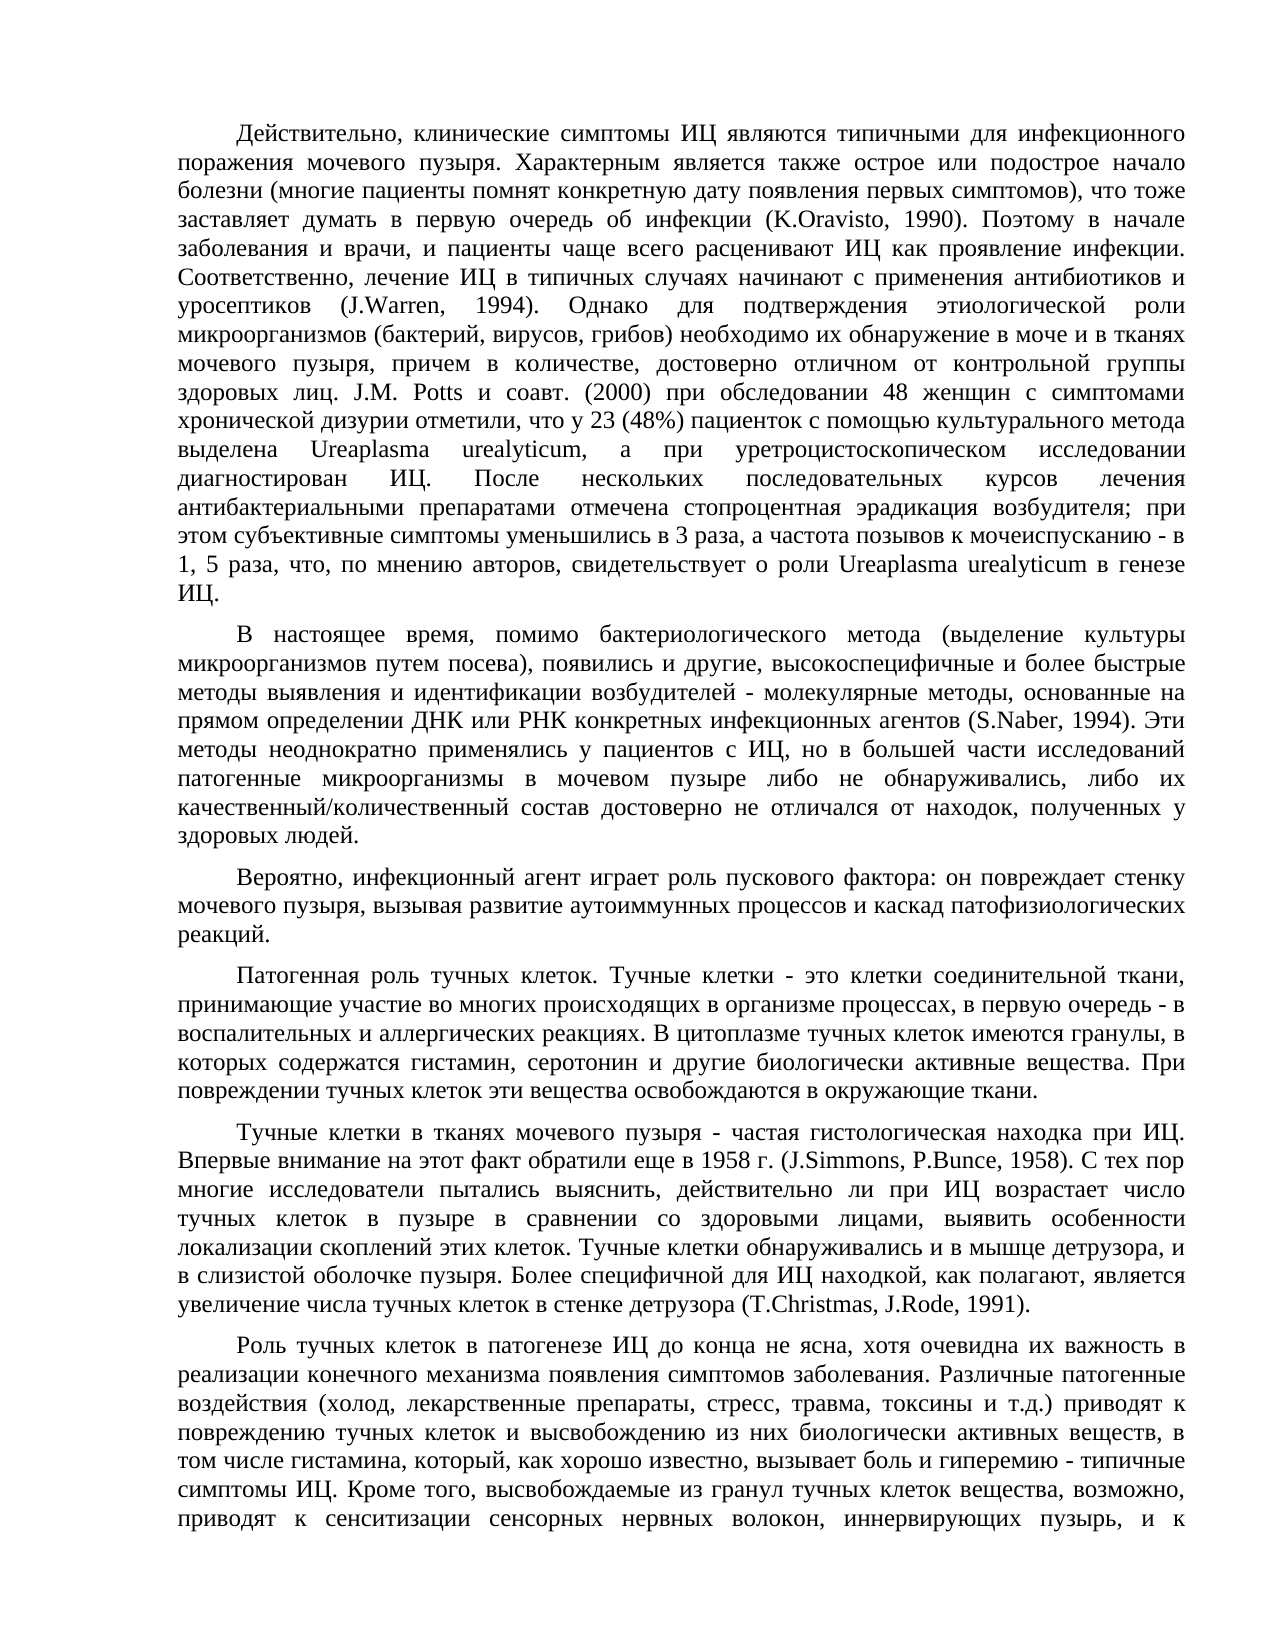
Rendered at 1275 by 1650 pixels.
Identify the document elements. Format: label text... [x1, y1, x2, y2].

text Патогенная роль тучных клеток. Тучные клетки - это клетки соединительной ткани, принимающие участие во многих происходящих в организме процессах, в первую очередь - в воспалительных и аллергических реакциях. В цитоплазме тучных клеток имеются гранулы, в которых содержатся гистамин, серотонин и другие биологически активные вещества. При повреждении тучных клеток эти вещества освобождаются в окружающие ткани. [177, 961, 1186, 1104]
text Вероятно, инфекционный агент играет роль пускового фактора: он повреждает стенку мочевого пузыря, вызывая развитие аутоиммунных процессов и каскад патофизиологических реакций. [177, 862, 1186, 948]
text В настоящее время, помимо бактериологического метода (выделение культуры микроорганизмов путем посева), появились и другие, высокоспецифичные и более быстрые методы выявления и идентификации возбудителей - молекулярные методы, основанные на прямом определении ДНК или РНК конкретных инфекционных агентов (S.Naber, 1994). Эти методы неоднократно применялись у пациентов с ИЦ, но в большей части исследований патогенные микроорганизмы в мочевом пузыре либо не обнаруживались, либо их качественный/количественный состав достоверно не отличался от находок, полученных у здоровых людей. [177, 619, 1186, 849]
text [177, 1331, 1186, 1532]
text Тучные клетки в тканях мочевого пузыря - частая гистологическая находка при ИЦ. Впервые внимание на этот факт обратили еще в 1958 г. (J.Simmons, P.Bunce, 1958). С тех пор многие исследователи пытались выяснить, действительно ли при ИЦ возрастает число тучных клеток в пузыре в сравнении со здоровыми лицами, выявить особенности локализации скоплений этих клеток. Тучные клетки обнаруживались и в мышце детрузора, и в слизистой оболочке пузыря. Более специфичной для ИЦ находкой, как полагают, является увеличение числа тучных клеток в стенке детрузора (T.Christmas, J.Rode, 1991). [177, 1117, 1186, 1318]
text Действительно, клинические симптомы ИЦ являются типичными для инфекционного поражения мочевого пузыря. Характерным является также острое или подострое начало болезни (многие пациенты помнят конкретную дату появления первых симптомов), что тоже заставляет думать в первую очередь об инфекции (K.Oravisto, 1990). Поэтому в начале заболевания и врачи, и пациенты чаще всего расценивают ИЦ как проявление инфекции. Соответственно, лечение ИЦ в типичных случаях начинают с применения антибиотиков и уросептиков (J.Warren, 1994). Однако для подтверждения этиологической роли микроорганизмов (бактерий, вирусов, грибов) необходимо их обнаружение в моче и в тканях мочевого пузыря, причем в количестве, достоверно отличном от контрольной группы здоровых лиц. J.M. Potts и соавт. (2000) при обследовании 48 женщин с симптомами хронической дизурии отметили, что у 23 (48%) пациенток с помощью культурального метода выделена Ureaplasma urealyticum, а при уретроцистоскопическом исследовании диагностирован ИЦ. После нескольких последовательных курсов лечения антибактериальными препаратами отмечена стопроцентная эрадикация возбудителя; при этом субъективные симптомы уменьшились в 3 раза, а частота позывов к мочеиспусканию - в 1, 5 раза, что, по мнению авторов, свидетельствует о роли Ureaplasma urealyticum в генезе ИЦ. [177, 118, 1186, 607]
